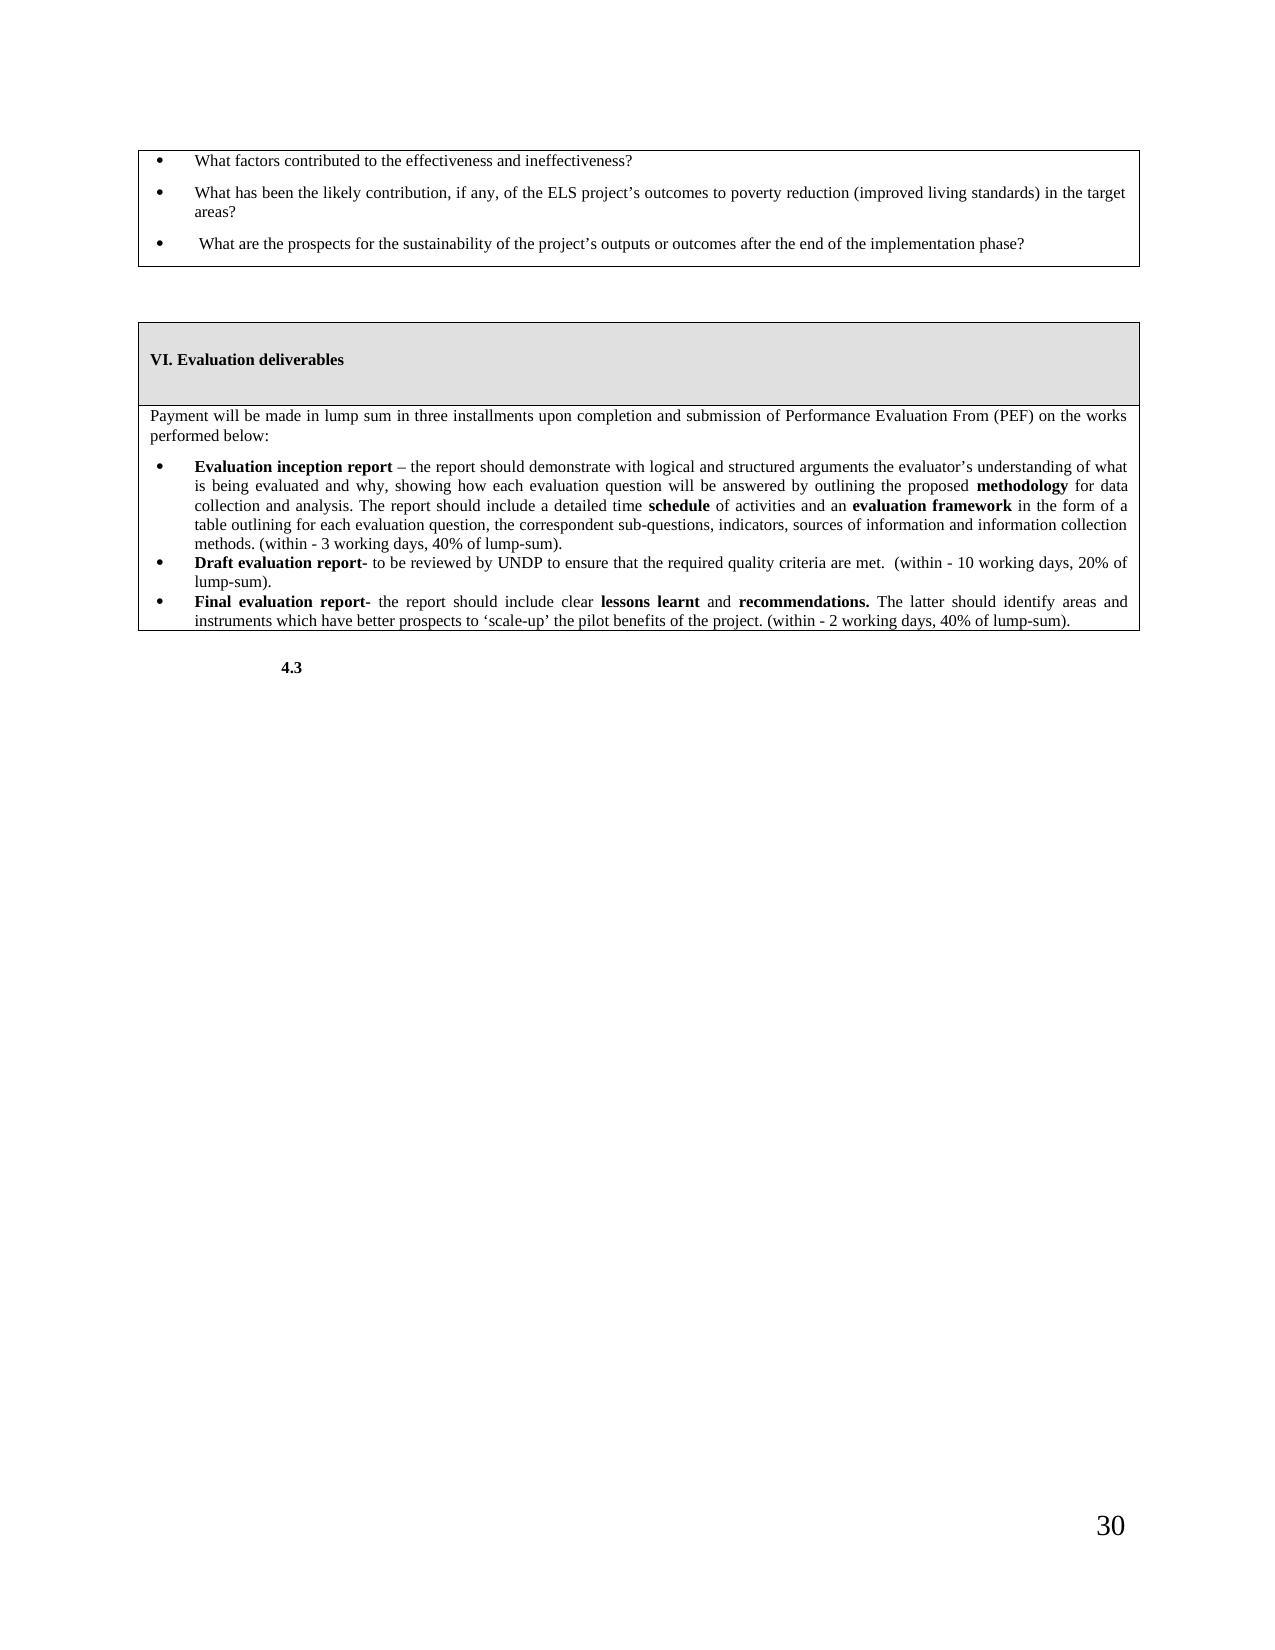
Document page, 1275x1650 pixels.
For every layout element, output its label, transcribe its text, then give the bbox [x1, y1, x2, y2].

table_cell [139, 151, 1139, 266]
table_cell Payment will be made in lump sum in three installments upon completion and submission of Performance Evaluation From (PEF) on the works performed below: Evaluation inception report – the report should demonstrate with logical and structured arguments the evaluator’s understanding of what is being evaluated and why, showing how each evaluation question will be answered by outlining the proposed methodology for data collection and analysis. The report should include a detailed time schedule of activities and an evaluation framework in the form of a table outlining for each evaluation question, the correspondent sub-questions, indicators, sources of information and information collection methods. (within - 3 working days, 40% of lump-sum). Draft evaluation report- to be reviewed by UNDP to ensure that the required quality criteria are met. (within - 10 working days, 20% of lump-sum). Final evaluation report- the report should include clear lessons learnt and recommendations. The latter should identify areas and instruments which have better prospects to ‘scale-up’ the pilot benefits of the project. (within - 2 working days, 40% of lump-sum). [139, 406, 1139, 630]
table_header VI. Evaluation deliverables [139, 323, 1139, 405]
